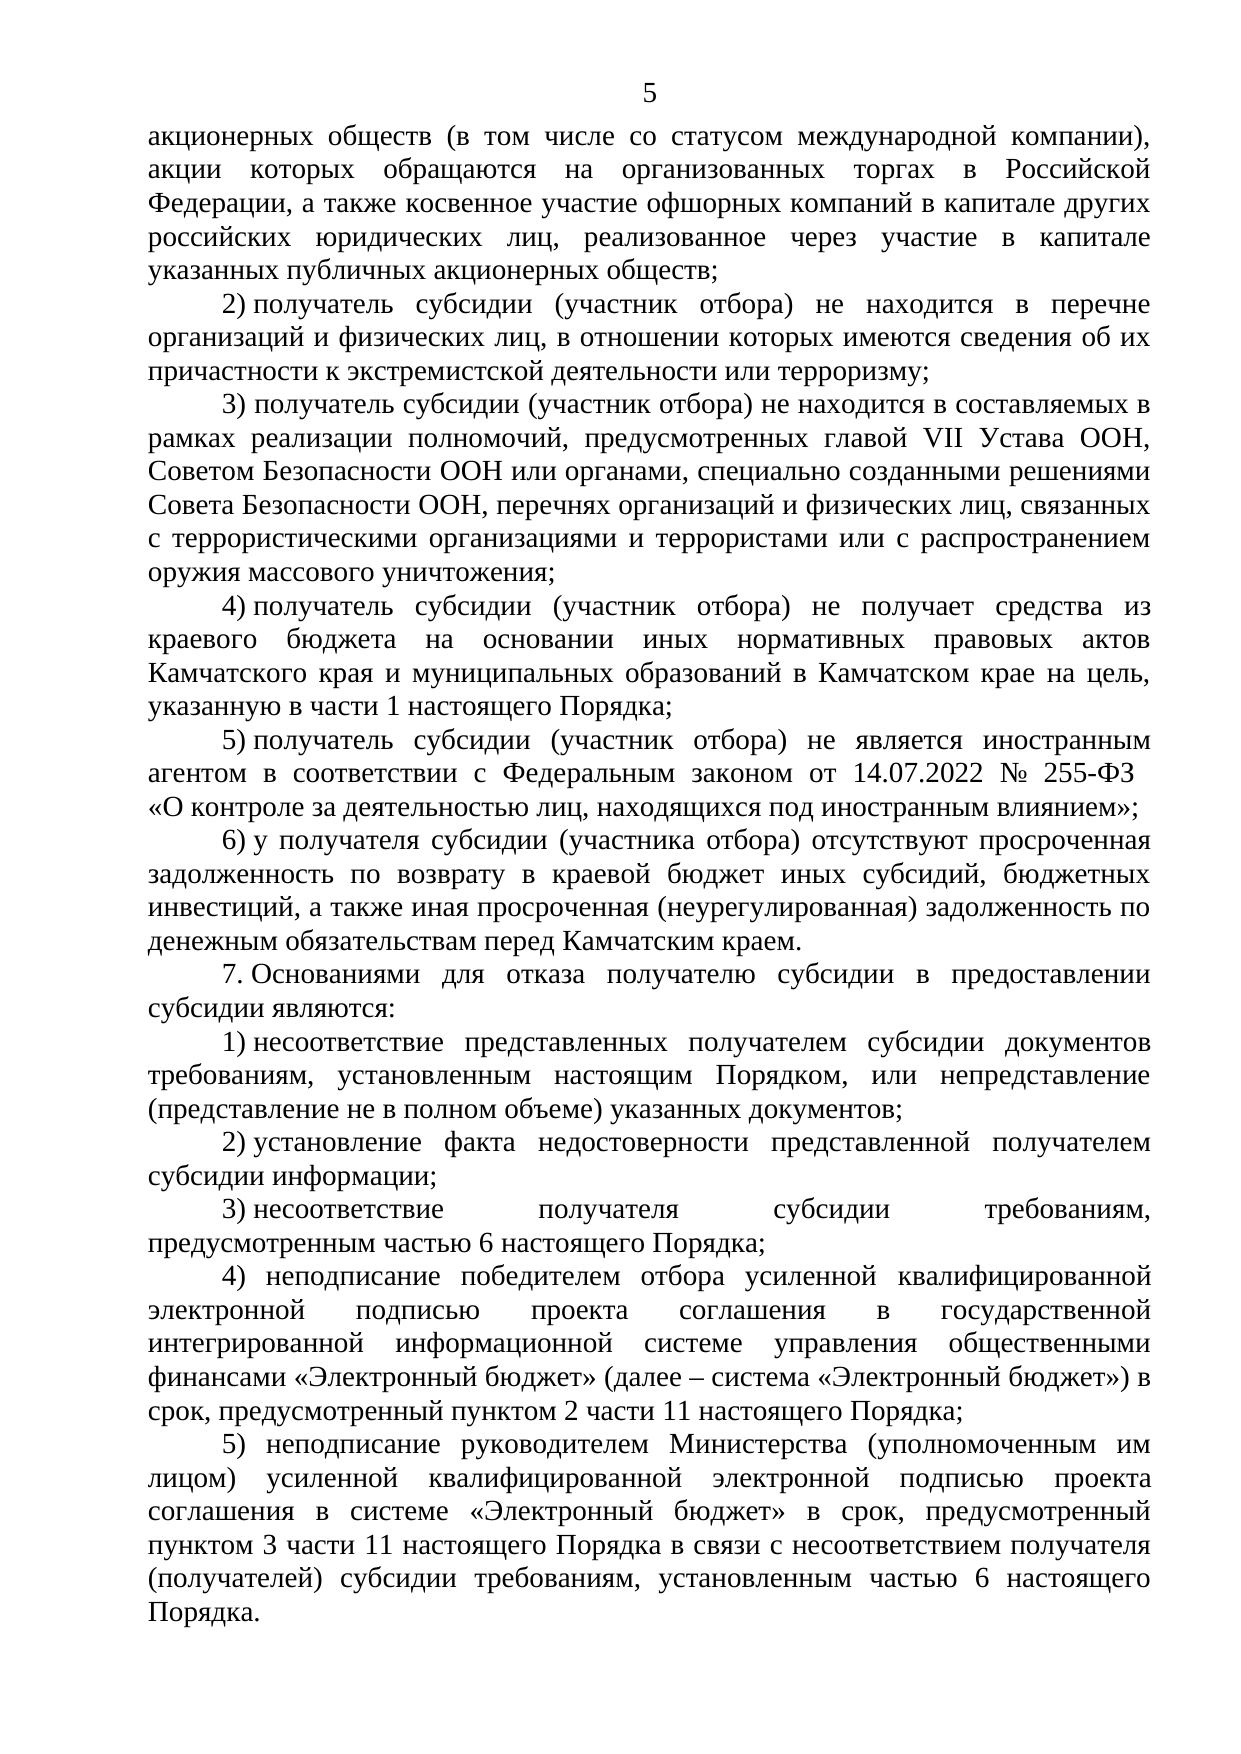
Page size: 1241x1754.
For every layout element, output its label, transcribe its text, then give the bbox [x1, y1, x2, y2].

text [148, 118, 1152, 286]
text 4) неподписание победителем отбора усиленной квалифицированной электронной подписью проекта соглашения в государственной интегрированной информационной системе управления общественными финансами «Электронный бюджет» (далее – система «Электронный бюджет») в срок, предусмотренный пунктом 2 части 11 настоящего Порядка; [148, 1258, 1152, 1426]
text 3) несоответствие получателя субсидии требованиям, предусмотренным частью 6 настоящего Порядка; [148, 1191, 1152, 1258]
text 6) у получателя субсидии (участника отбора) отсутствуют просроченная задолженность по возврату в краевой бюджет иных субсидий, бюджетных инвестиций, а также иная просроченная (неурегулированная) задолженность по денежным обязательствам перед Камчатским краем. [148, 822, 1152, 957]
text 4) получатель субсидии (участник отбора) не получает средства из краевого бюджета на основании иных нормативных правовых актов Камчатского края и муниципальных образований в Камчатском крае на цель, указанную в части 1 настоящего Порядка; [148, 588, 1152, 722]
text 5) получатель субсидии (участник отбора) не является иностранным агентом в соответствии с Федеральным законом от 14.07.2022 № 255-ФЗ «О контроле за деятельностью лиц, находящихся под иностранным влиянием»; [148, 722, 1152, 822]
text 7. Основаниями для отказа получателю субсидии в предоставлении субсидии являются: [148, 957, 1152, 1024]
text 3) получатель субсидии (участник отбора) не находится в составляемых в рамках реализации полномочий, предусмотренных главой VII Устава ООН, Советом Безопасности ООН или органами, специально созданными решениями Совета Безопасности ООН, перечнях организаций и физических лиц, связанных с террористическими организациями и террористами или с распространением оружия массового уничтожения; [148, 386, 1152, 588]
text 5) неподписание руководителем Министерства (уполномоченным им лицом) усиленной квалифицированной электронной подписью проекта соглашения в системе «Электронный бюджет» в срок, предусмотренный пунктом 3 части 11 настоящего Порядка в связи с несоответствием получателя (получателей) субсидии требованиям, установленным частью 6 настоящего Порядка. [148, 1426, 1152, 1627]
text 2) установление факта недостоверности представленной получателем субсидии информации; [148, 1124, 1152, 1191]
text 1) несоответствие представленных получателем субсидии документов требованиям, установленным настоящим Порядком, или непредставление (представление не в полном объеме) указанных документов; [148, 1024, 1152, 1124]
text 2) получатель субсидии (участник отбора) не находится в перечне организаций и физических лиц, в отношении которых имеются сведения об их причастности к экстремистской деятельности или терроризму; [148, 286, 1152, 386]
